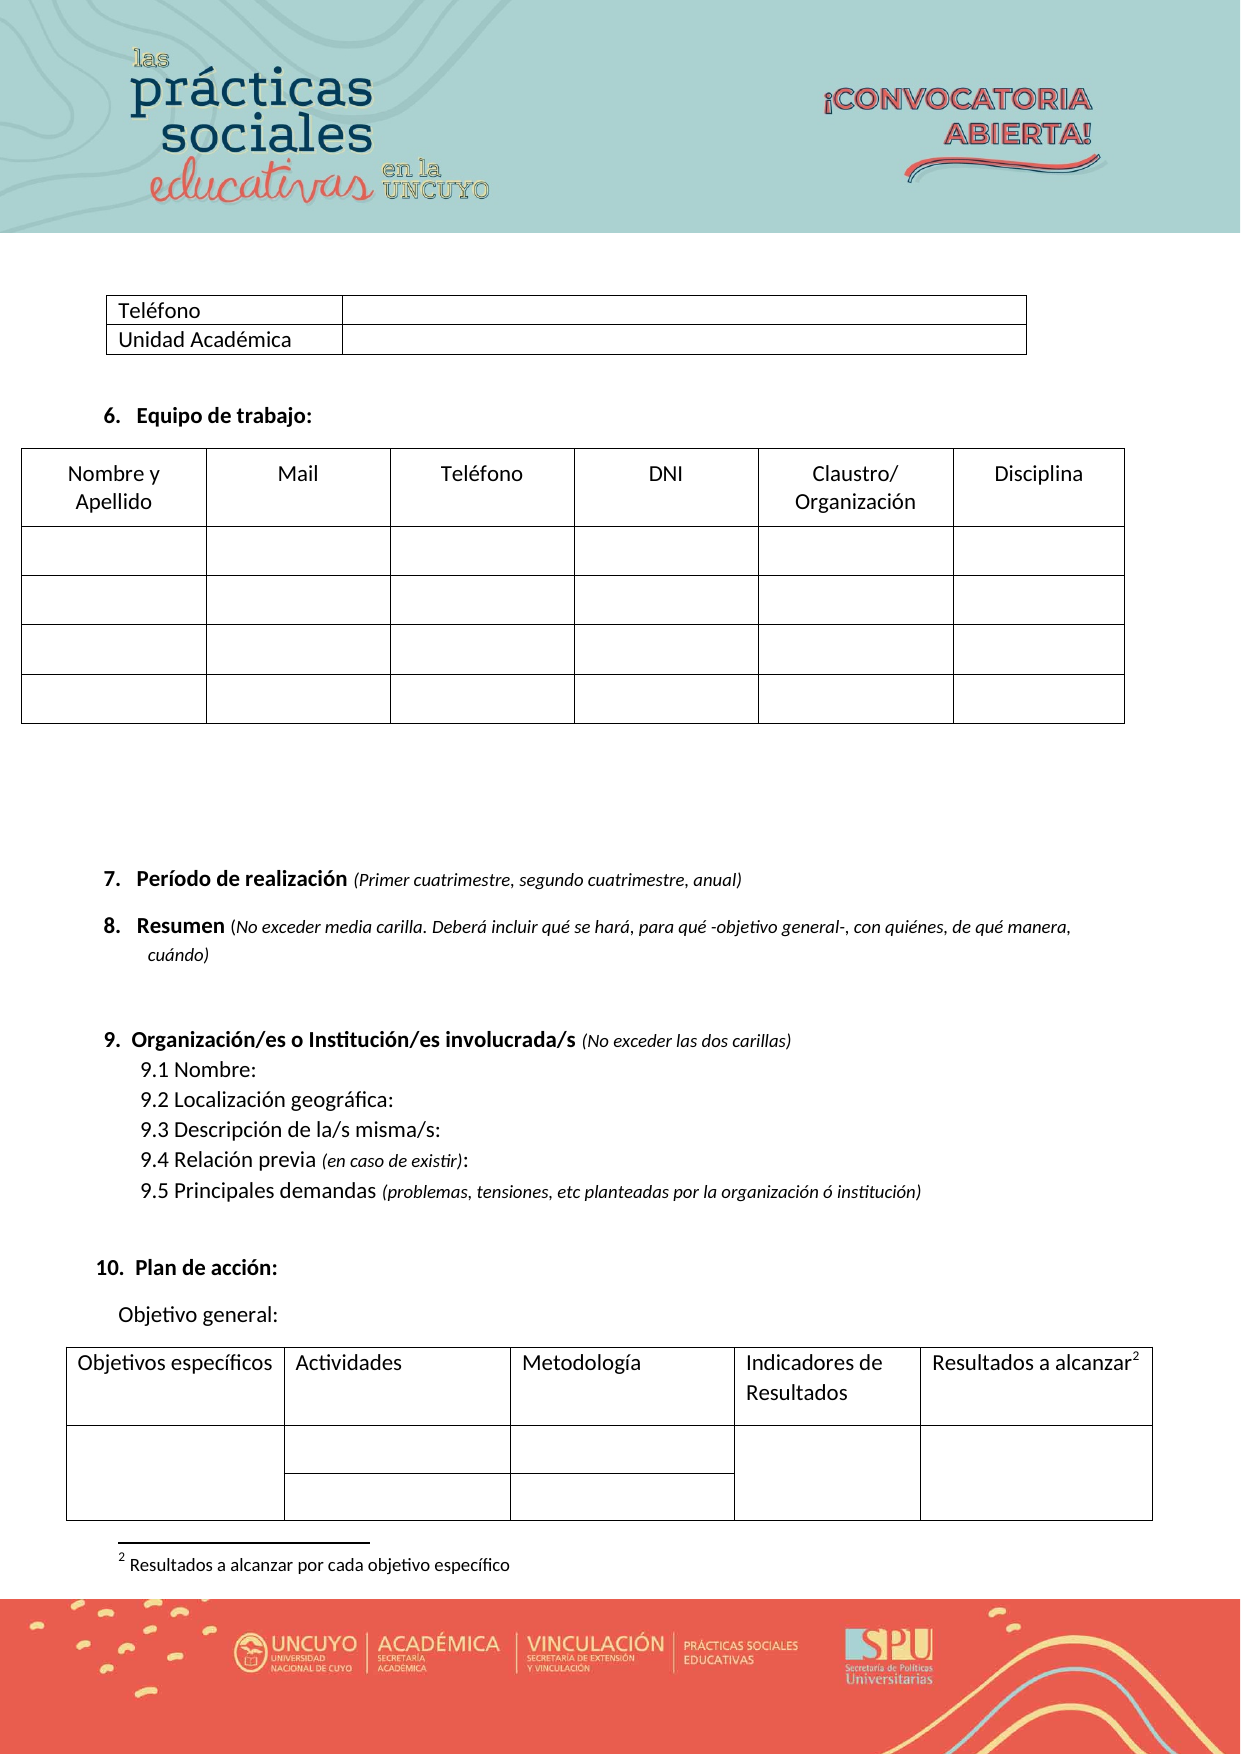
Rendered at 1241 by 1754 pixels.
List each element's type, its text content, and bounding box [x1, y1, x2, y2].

table_cell [391, 675, 574, 723]
table_cell [921, 1426, 1152, 1520]
text Objetivo general: [118, 1300, 1122, 1328]
table_cell [343, 325, 1026, 353]
text 9. Organización/es o Institución/es involucrada/s (No exceder las dos carillas) [103, 1025, 1122, 1053]
table_cell [511, 1426, 734, 1472]
text 9.3 Descripción de la/s misma/s: [140, 1115, 1122, 1143]
table_cell Unidad Académica [107, 325, 342, 353]
table_header Indicadores de Resultados [735, 1348, 920, 1424]
text 7. Período de realización (Primer cuatrimestre, segundo cuatrimestre, anual) [103, 864, 1122, 892]
table_cell [22, 675, 206, 723]
table_header Metodología [511, 1348, 734, 1424]
table_header Claustro/Organización [759, 449, 953, 526]
text 8. Resumen (No exceder media carilla. Deberá incluir qué se hará, para qué -objetivo general-, con quiénes, de qué manera, cuándo) [103, 911, 1122, 967]
table_cell [391, 527, 574, 575]
table_cell [207, 527, 390, 575]
table_cell [759, 675, 953, 723]
table_header Actividades [285, 1348, 510, 1424]
table_cell [207, 576, 390, 624]
table_cell [954, 527, 1124, 575]
table_cell [22, 527, 206, 575]
table_cell [22, 625, 206, 674]
table_header Nombre y Apellido [22, 449, 206, 526]
table_cell [285, 1474, 510, 1520]
table_header Disciplina [954, 449, 1124, 526]
table_cell [207, 625, 390, 674]
table_cell [759, 527, 953, 575]
table_cell [67, 1426, 284, 1520]
table_cell [343, 296, 1026, 324]
picture [0, 0, 1241, 233]
table_cell [759, 625, 953, 674]
table_cell [575, 527, 758, 575]
table_cell [954, 675, 1124, 723]
table_cell [391, 625, 574, 674]
table_cell Teléfono [107, 296, 342, 324]
table_cell [759, 576, 953, 624]
table_cell [575, 625, 758, 674]
picture [0, 1599, 1241, 1754]
text 9.1 Nombre: [140, 1055, 1122, 1083]
table_cell [22, 576, 206, 624]
text 9.5 Principales demandas (problemas, tensiones, etc planteadas por la organización ó institución) [140, 1176, 1122, 1204]
table_header DNI [575, 449, 758, 526]
table_header Teléfono [391, 449, 574, 526]
table_cell [285, 1426, 510, 1472]
table_cell [391, 576, 574, 624]
text 6. Equipo de trabajo: [103, 401, 1122, 429]
text 9.2 Localización geográfica: [140, 1085, 1122, 1113]
table_header Resultados a alcanzar [921, 1348, 1152, 1424]
table_cell [575, 576, 758, 624]
table_cell [954, 625, 1124, 674]
text 9.4 Relación previa (en caso de existir): [140, 1146, 1122, 1173]
table_cell [207, 675, 390, 723]
table_header Mail [207, 449, 390, 526]
table_cell [575, 675, 758, 723]
table_header Objetivos específicos [67, 1348, 284, 1424]
table_cell [735, 1426, 920, 1520]
table_cell [511, 1474, 734, 1520]
table_cell [954, 576, 1124, 624]
text 10. Plan de acción: [95, 1253, 1122, 1281]
